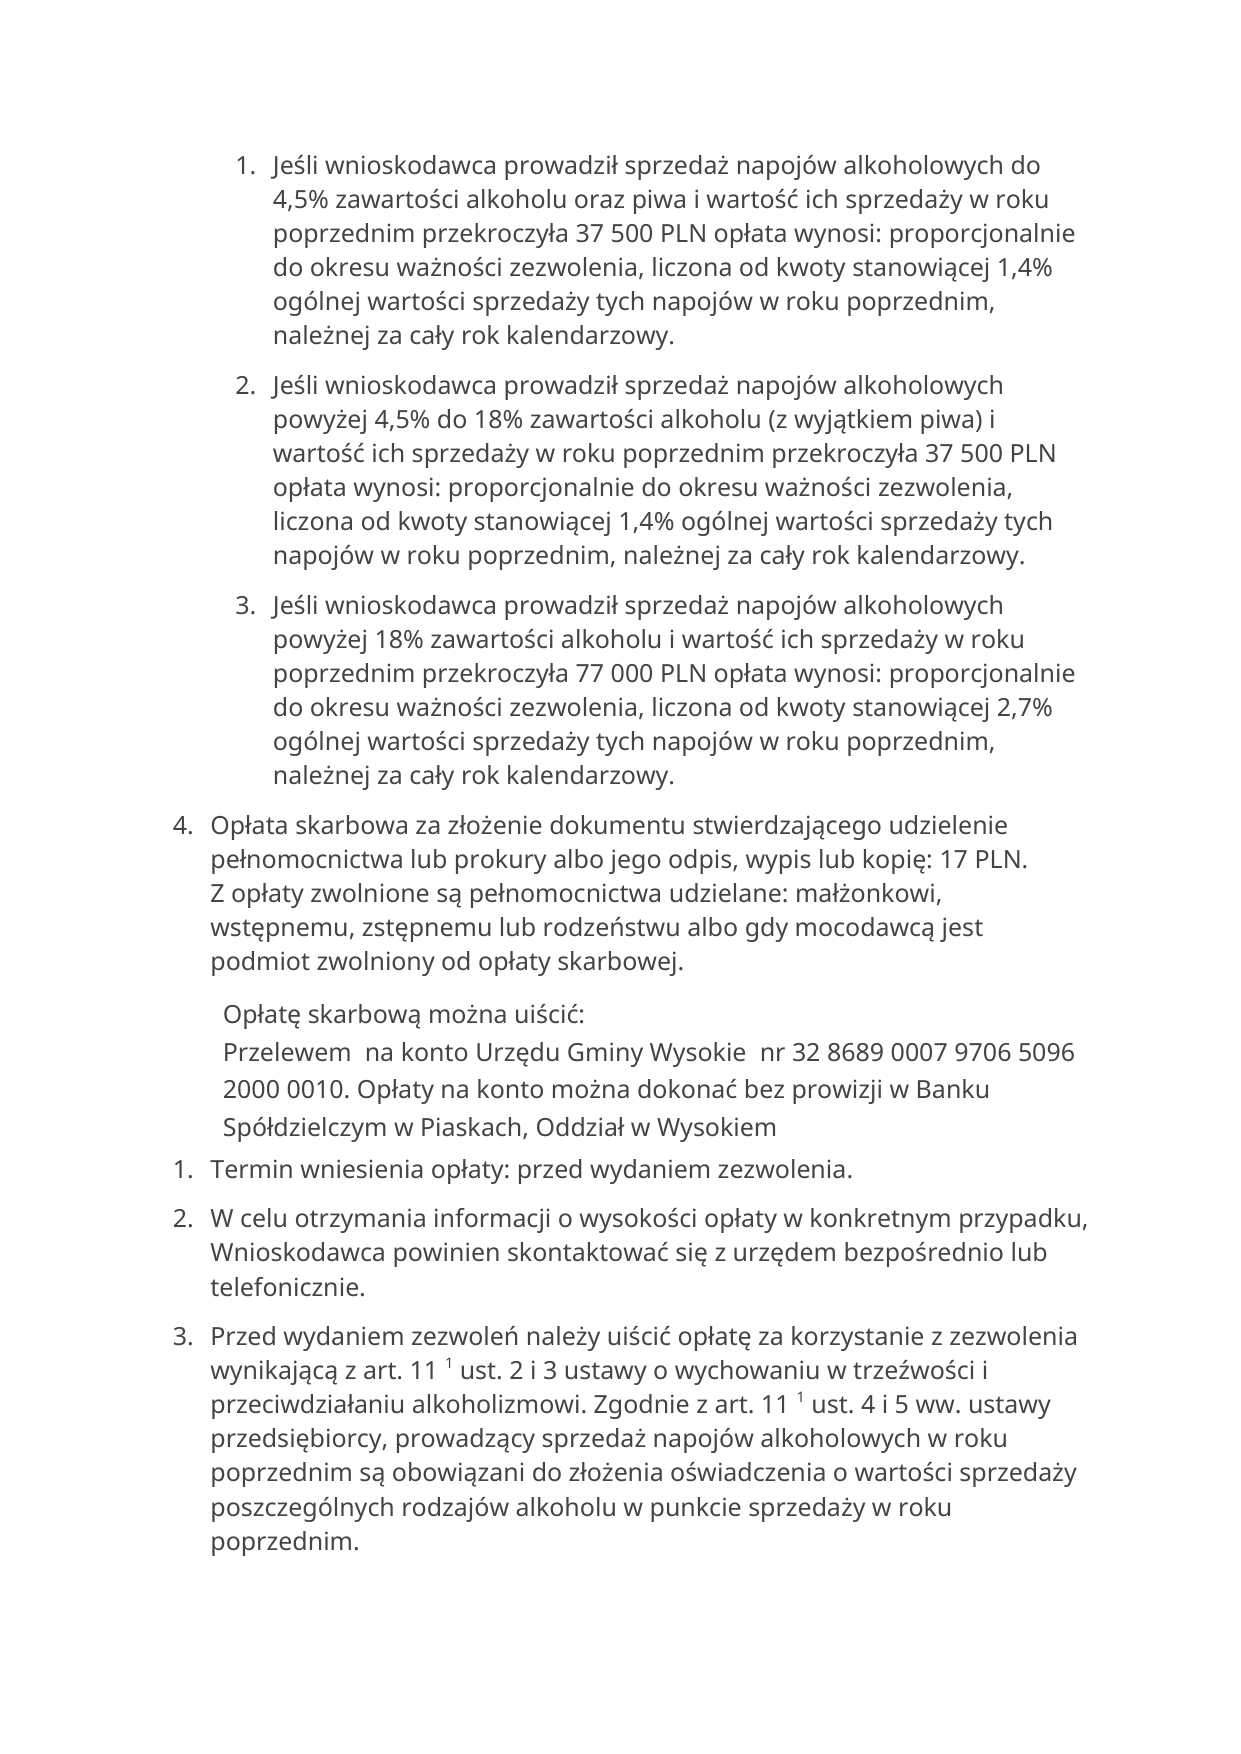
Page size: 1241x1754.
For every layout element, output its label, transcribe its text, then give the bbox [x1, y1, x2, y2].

list Jeśli wnioskodawca prowadził sprzedaż napojów alkoholowych do 4,5% zawartości alkoholu oraz piwa i wartość ich sprzedaży w roku poprzednim przekroczyła 37 500 PLN opłata wynosi: proporcjonalnie do okresu ważności zezwolenia, liczona od kwoty stanowiącej 1,4% ogólnej wartości sprzedaży tych napojów w roku poprzednim, należnej za cały rok kalendarzowy. [235, 148, 1086, 352]
list W celu otrzymania informacji o wysokości opłaty w konkretnym przypadku, Wnioskodawca powinien skontaktować się z urzędem bezpośrednio lub telefonicznie. [173, 1201, 1089, 1303]
list Opłata skarbowa za złożenie dokumentu stwierdzającego udzielenie pełnomocnictwa lub prokury albo jego odpis, wypis lub kopię: 17 PLN. Z opłaty zwolnione są pełnomocnictwa udzielane: małżonkowi, wstępnemu, zstępnemu lub rodzeństwu albo gdy mocodawcą jest podmiot zwolniony od opłaty skarbowej. [173, 808, 1089, 978]
list Jeśli wnioskodawca prowadził sprzedaż napojów alkoholowych powyżej 18% zawartości alkoholu i wartość ich sprzedaży w roku poprzednim przekroczyła 77 000 PLN opłata wynosi: proporcjonalnie do okresu ważności zezwolenia, liczona od kwoty stanowiącej 2,7% ogólnej wartości sprzedaży tych napojów w roku poprzednim, należnej za cały rok kalendarzowy. [235, 588, 1086, 792]
list Przed wydaniem zezwoleń należy uiścić opłatę za korzystanie z zezwolenia wynikającą z art. 11 1 ust. 2 i 3 ustawy o wychowaniu w trzeźwości i przeciwdziałaniu alkoholizmowi. Zgodnie z art. 11 1 ust. 4 i 5 ww. ustawy przedsiębiorcy, prowadzący sprzedaż napojów alkoholowych w roku poprzednim są obowiązani do złożenia oświadczenia o wartości sprzedaży poszczególnych rodzajów alkoholu w punkcie sprzedaży w roku poprzednim. [173, 1319, 1089, 1557]
text Opłatę skarbową można uiścić: Przelewem na konto Urzędu Gminy Wysokie nr 32 8689 0007 9706 5096 2000 0010. Opłaty na konto można dokonać bez prowizji w Banku Spółdzielczym w Piaskach, Oddział w Wysokiem [223, 993, 1093, 1143]
list Jeśli wnioskodawca prowadził sprzedaż napojów alkoholowych powyżej 4,5% do 18% zawartości alkoholu (z wyjątkiem piwa) i wartość ich sprzedaży w roku poprzednim przekroczyła 37 500 PLN opłata wynosi: proporcjonalnie do okresu ważności zezwolenia, liczona od kwoty stanowiącej 1,4% ogólnej wartości sprzedaży tych napojów w roku poprzednim, należnej za cały rok kalendarzowy. [235, 368, 1086, 572]
list Termin wniesienia opłaty: przed wydaniem zezwolenia. [173, 1151, 1089, 1185]
